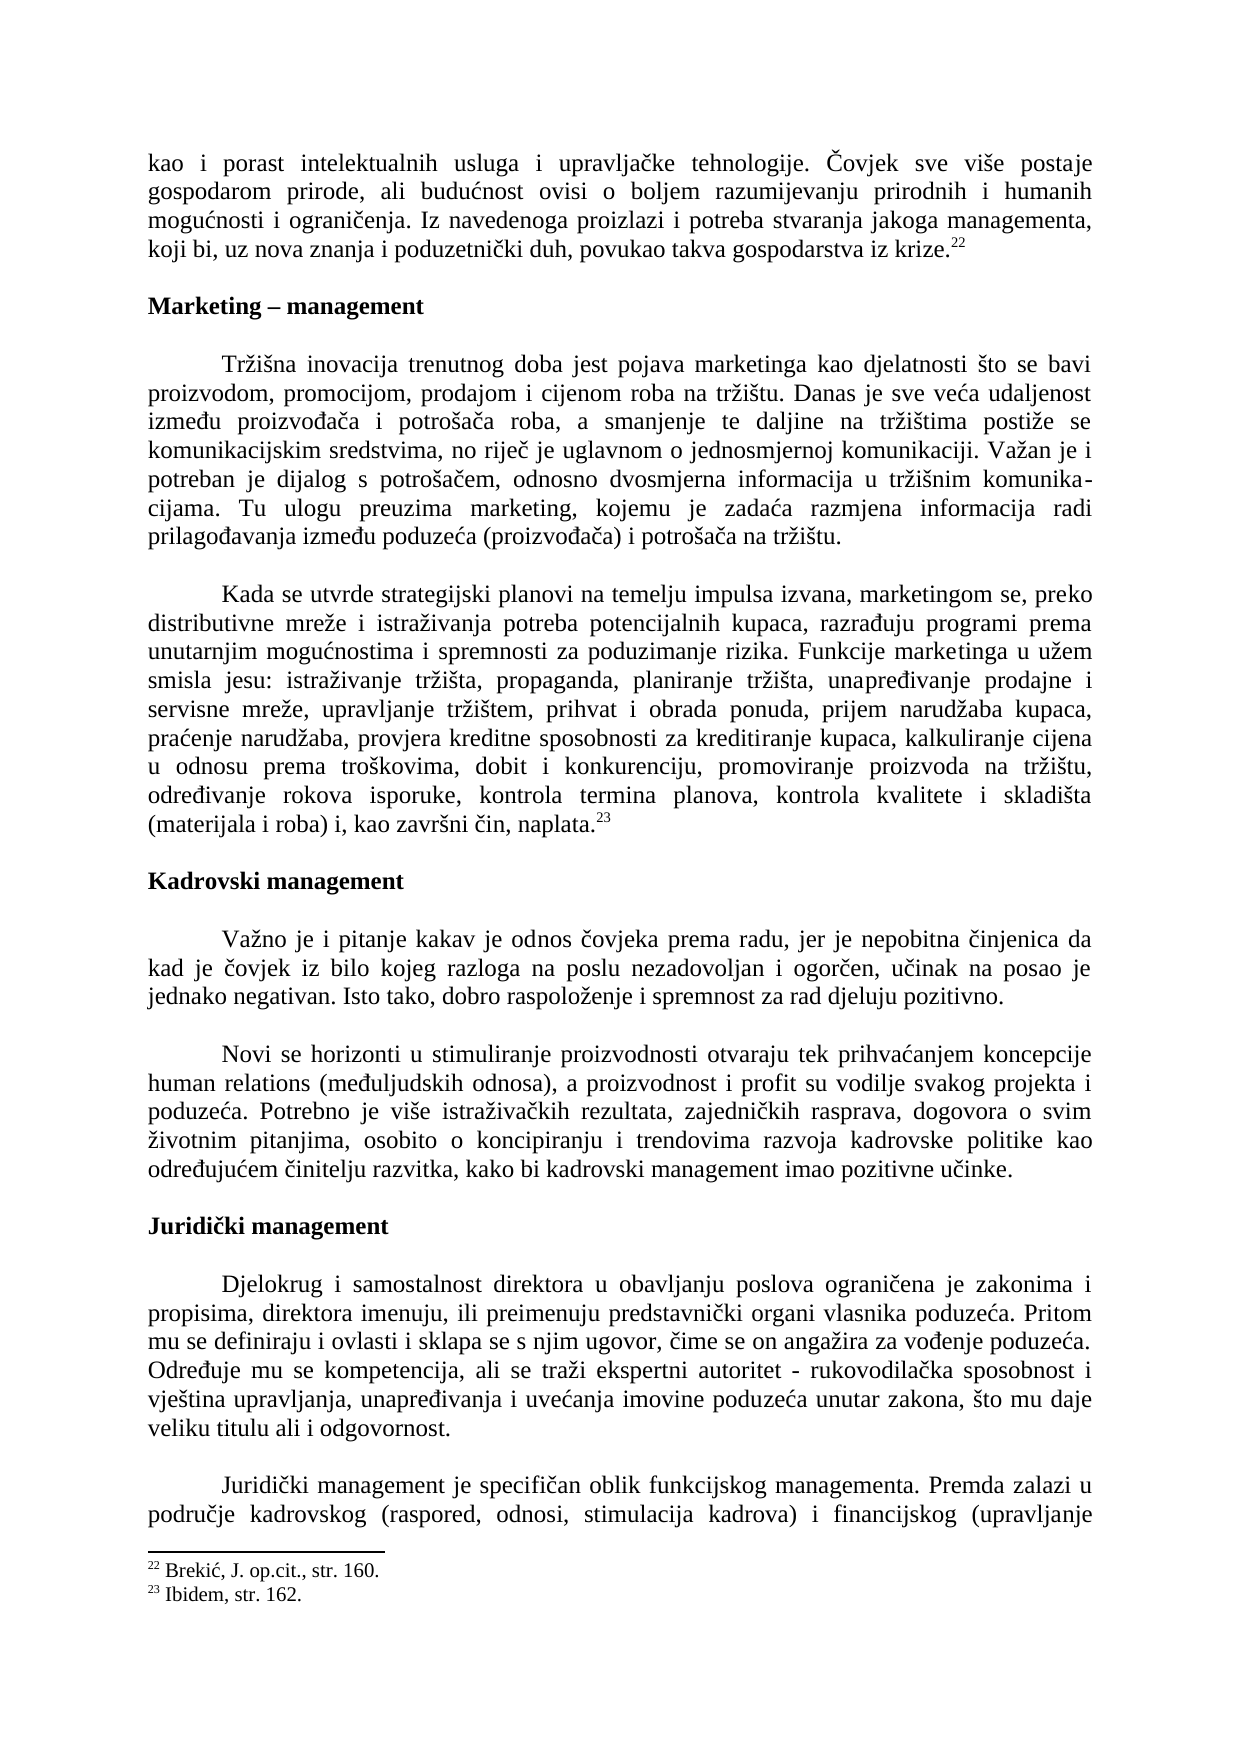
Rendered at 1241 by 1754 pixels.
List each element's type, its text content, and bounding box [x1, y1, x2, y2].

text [148, 148, 1093, 263]
text Juridički management [148, 1211, 1093, 1240]
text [148, 1470, 1093, 1528]
text Kadrovski management [148, 866, 1093, 895]
text Kada se utvrde strategijski planovi na temelju impulsa izvana, marketingom se, preko distributivne mreže i istraživanja potreba potencijalnih kupaca, razrađuju programi prema unutarnjim mogućnostima i spremnosti za poduzimanje rizika. Funkcije marketinga u užem smisla jesu: istraživanje tržišta, propaganda, planiranje tržišta, unapređivanje prodajne i servisne mreže, upravljanje tržištem, prihvat i obrada ponuda, prijem narudžaba kupaca, praćenje narudžaba, provjera kreditne sposobnosti za kreditiranje kupaca, kalkuliranje cijena u odnosu prema troškovima, dobit i konkurenciju, promoviranje proizvoda na tržištu, određivanje rokova isporuke, kontrola termina planova, kontrola kvalitete i skladišta (materijala i roba) i, kao završni čin, naplata. [148, 579, 1093, 838]
text Važno je i pitanje kakav je odnos čovjeka prema radu, jer je nepobitna činjenica da kad je čovjek iz bilo kojeg razloga na poslu nezadovoljan i ogorčen, učinak na posao je jednako negativan. Isto tako, dobro raspoloženje i spremnost za rad djeluju pozitivno. [148, 924, 1093, 1010]
text Djelokrug i samostalnost direktora u obavljanju poslova ograničena je zakonima i propisima, direktora imenuju, ili preimenuju predstavnički organi vlasnika poduzeća. Pritom mu se definiraju i ovlasti i sklapa se s njim ugovor, čime se on angažira za vođenje poduzeća. Određuje mu se kompetencija, ali se traži ekspertni autoritet - rukovodilačka sposobnost i vještina upravljanja, unapređivanja i uvećanja imovine poduzeća unutar zakona, što mu daje veliku titulu ali i odgovornost. [148, 1269, 1093, 1441]
text Tržišna inovacija trenutnog doba jest pojava marketinga kao djelatnosti što se bavi proizvodom, promocijom, prodajom i cijenom roba na tržištu. Danas je sve veća udaljenost između proizvođača i potrošača roba, a smanjenje te daljine na tržištima postiže se komunikacijskim sredstvima, no riječ je uglavnom o jednosmjernoj komunikaciji. Važan je i potreban je dijalog s potrošačem, odnosno dvosmjerna informacija u tržišnim komunikacijama. Tu ulogu preuzima marketing, kojemu je zadaća razmjena informacija radi prilagođavanja između poduzeća (proizvođača) i potrošača na tržištu. [148, 349, 1093, 550]
text Novi se horizonti u stimuliranje proizvodnosti otvaraju tek prihvaćanjem koncepcije human relations (međuljudskih odnosa), a proizvodnost i profit su vodilje svakog projekta i poduzeća. Potrebno je više istraživačkih rezultata, zajedničkih rasprava, dogovora o svim životnim pitanjima, osobito o koncipiranju i trendovima razvoja kadrovske politike kao određujućem činitelju razvitka, kako bi kadrovski management imao pozitivne učinke. [148, 1039, 1093, 1183]
text Marketing – management [148, 291, 1093, 320]
